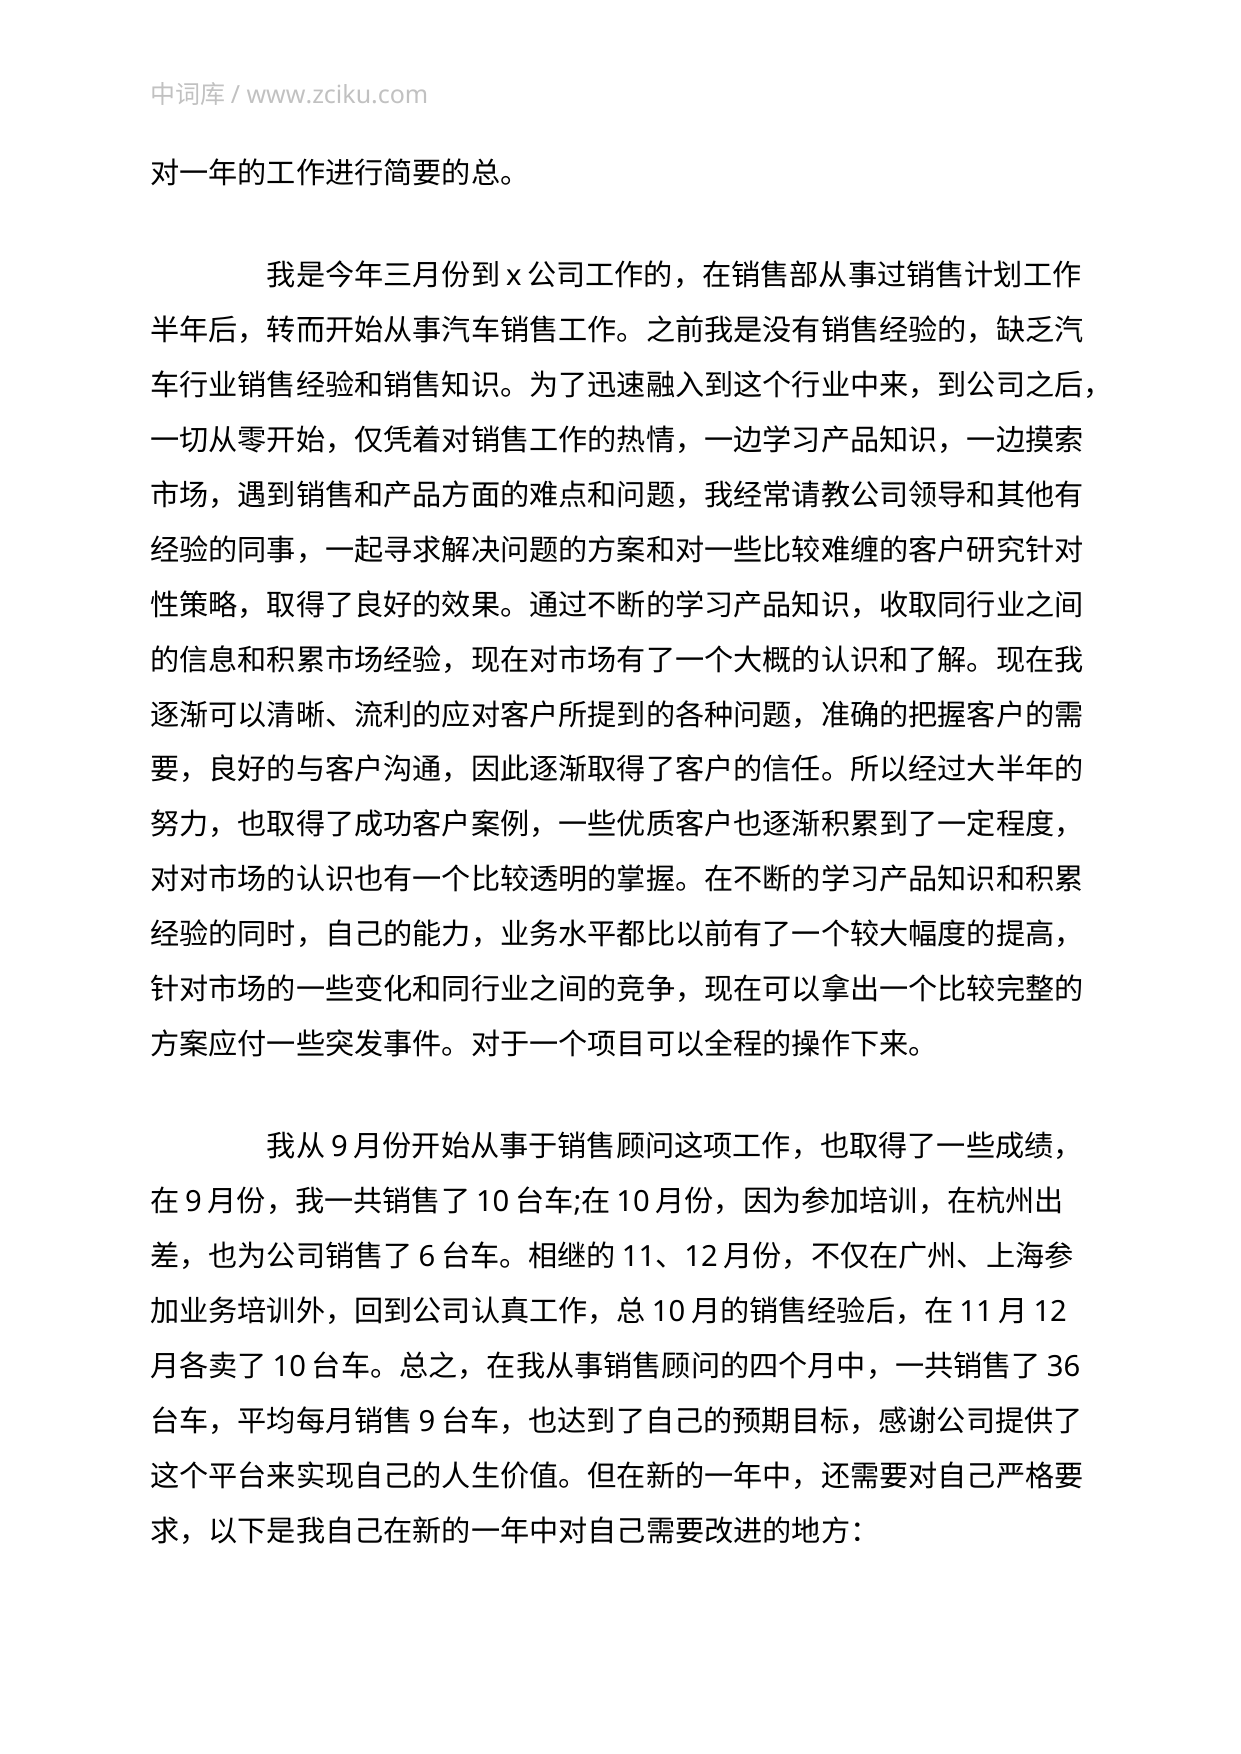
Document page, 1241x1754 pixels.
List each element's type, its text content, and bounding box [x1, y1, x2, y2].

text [150, 150, 1090, 192]
text 我是今年三月份到x公司工作的，在销售部从事过销售计划工作半年后，转而开始从事汽车销售工作。之前我是没有销售经验的，缺乏汽车行业销售经验和销售知识。为了迅速融入到这个行业中来，到公司之后，一切从零开始，仅凭着对销售工作的热情，一边学习产品知识，一边摸索市场，遇到销售和产品方面的难点和问题，我经常请教公司领导和其他有经验的同事，一起寻求解决问题的方案和对一些比较难缠的客户研究针对性策略，取得了良好的效果。通过不断的学习产品知识，收取同行业之间的信息和积累市场经验，现在对市场有了一个大概的认识和了解。现在我逐渐可以清晰、流利的应对客户所提到的各种问题，准确的把握客户的需要，良好的与客户沟通，因此逐渐取得了客户的信任。所以经过大半年的努力，也取得了成功客户案例，一些优质客户也逐渐积累到了一定程度，对对市场的认识也有一个比较透明的掌握。在不断的学习产品知识和积累经验的同时，自己的能力，业务水平都比以前有了一个较大幅度的提高，针对市场的一些变化和同行业之间的竞争，现在可以拿出一个比较完整的方案应付一些突发事件。对于一个项目可以全程的操作下来。 [150, 252, 1090, 1063]
text 我从9月份开始从事于销售顾问这项工作，也取得了一些成绩，在9月份，我一共销售了10台车;在10月份，因为参加培训，在杭州出差，也为公司销售了6台车。相继的11、12月份，不仅在广州、上海参加业务培训外，回到公司认真工作，总10月的销售经验后，在11月12月各卖了10台车。总之，在我从事销售顾问的四个月中，一共销售了36台车，平均每月销售9台车，也达到了自己的预期目标，感谢公司提供了这个平台来实现自己的人生价值。但在新的一年中，还需要对自己严格要求，以下是我自己在新的一年中对自己需要改进的地方： [150, 1122, 1090, 1549]
